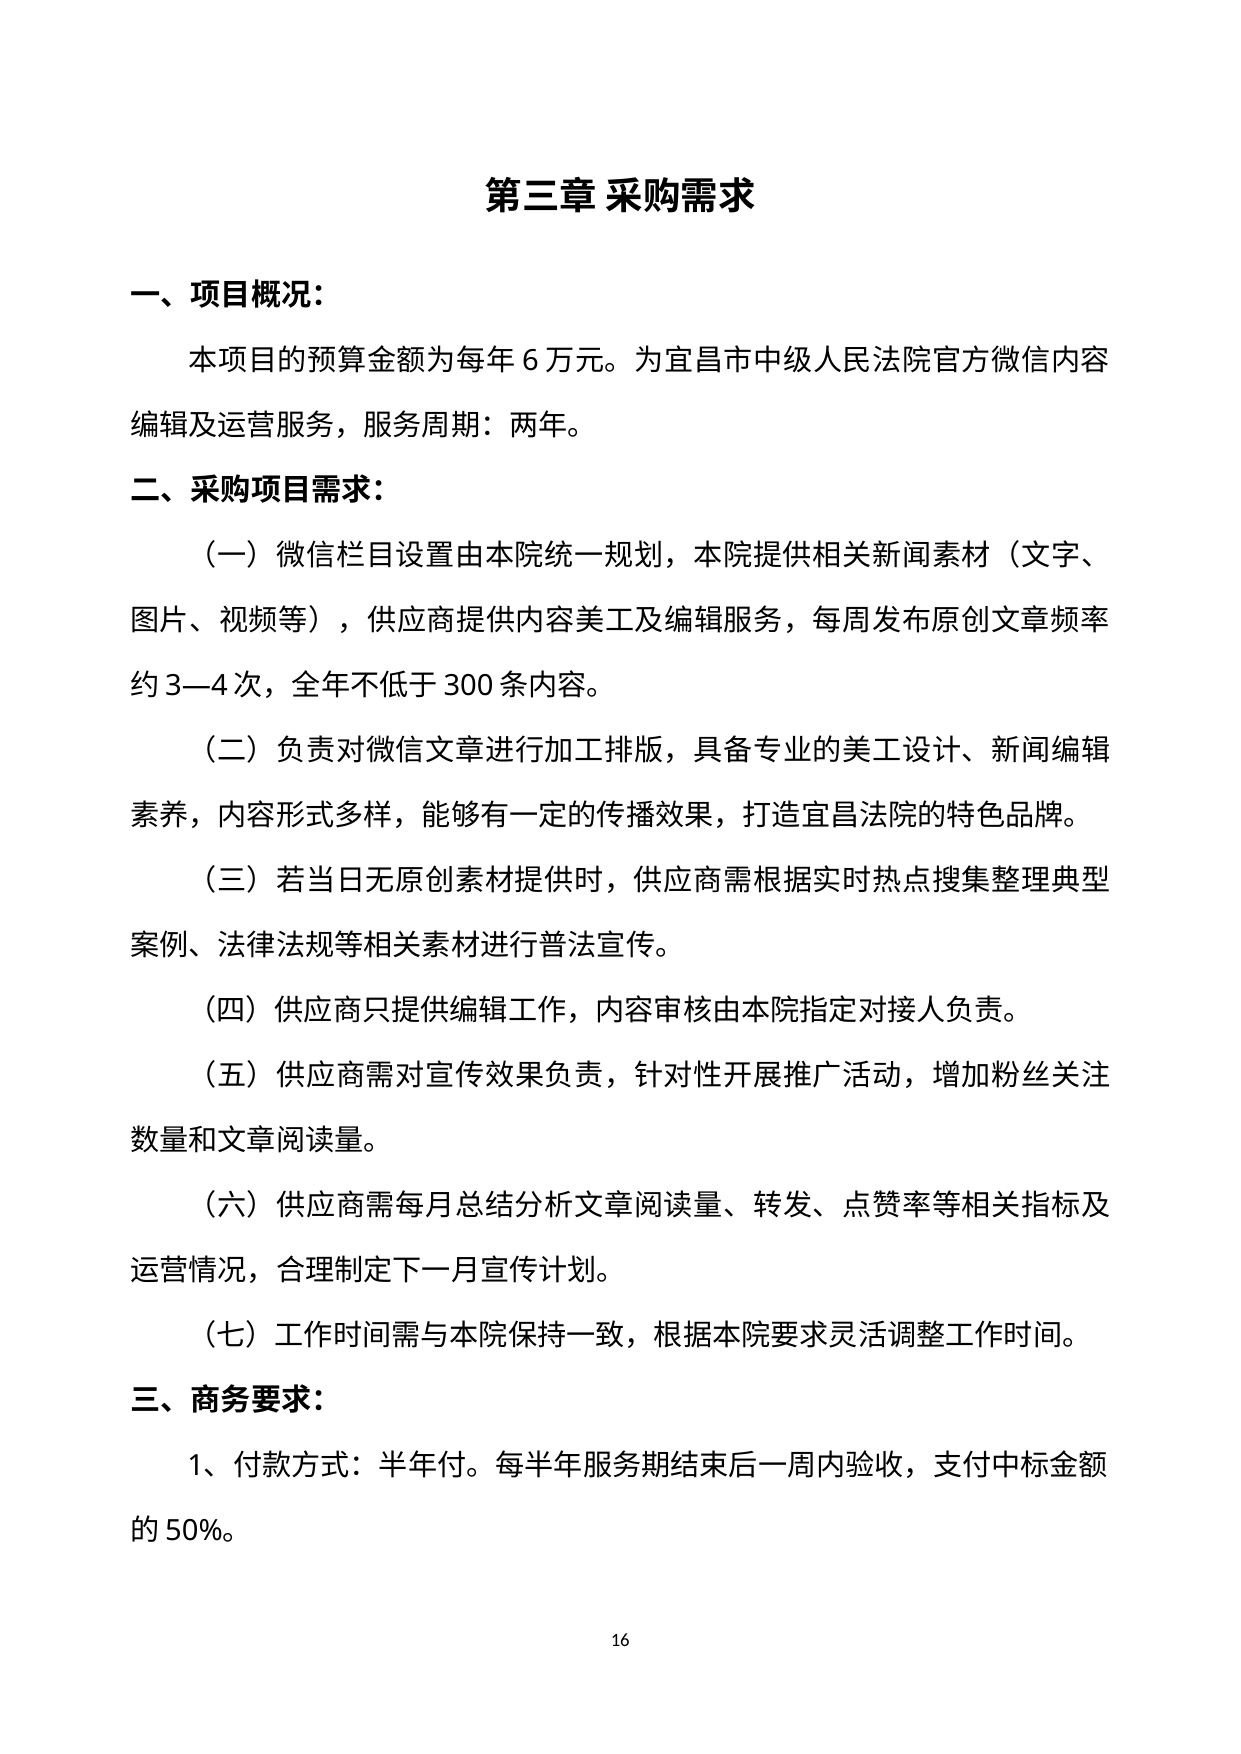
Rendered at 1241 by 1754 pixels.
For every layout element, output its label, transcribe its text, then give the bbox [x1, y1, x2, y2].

text （四）供应商只提供编辑工作，内容审核由本院指定对接人负责。 [130, 975, 1110, 1040]
text （三）若当日无原创素材提供时，供应商需根据实时热点搜集整理典型案例、法律法规等相关素材进行普法宣传。 [130, 845, 1110, 975]
text 三、商务要求： [130, 1365, 1110, 1430]
text （二）负责对微信文章进行加工排版，具备专业的美工设计、新闻编辑素养，内容形式多样，能够有一定的传播效果，打造宜昌法院的特色品牌。 [130, 715, 1110, 845]
text （七）工作时间需与本院保持一致，根据本院要求灵活调整工作时间。 [130, 1300, 1110, 1365]
text （五）供应商需对宣传效果负责，针对性开展推广活动，增加粉丝关注数量和文章阅读量。 [130, 1040, 1110, 1170]
text （一）微信栏目设置由本院统一规划，本院提供相关新闻素材（文字、图片、视频等），供应商提供内容美工及编辑服务，每周发布原创文章频率约3—4次，全年不低于300条内容。 [130, 520, 1110, 715]
text 1、付款方式：半年付。每半年服务期结束后一周内验收，支付中标金额的50%。 [130, 1430, 1110, 1560]
text 一、项目概况： [130, 260, 1110, 325]
text 本项目的预算金额为每年6万元。为宜昌市中级人民法院官方微信内容编辑及运营服务，服务周期：两年。 [130, 325, 1110, 455]
text 二、采购项目需求： [130, 455, 1110, 520]
subtitle 第三章 采购需求 [130, 161, 1110, 226]
text （六）供应商需每月总结分析文章阅读量、转发、点赞率等相关指标及运营情况，合理制定下一月宣传计划。 [130, 1170, 1110, 1300]
